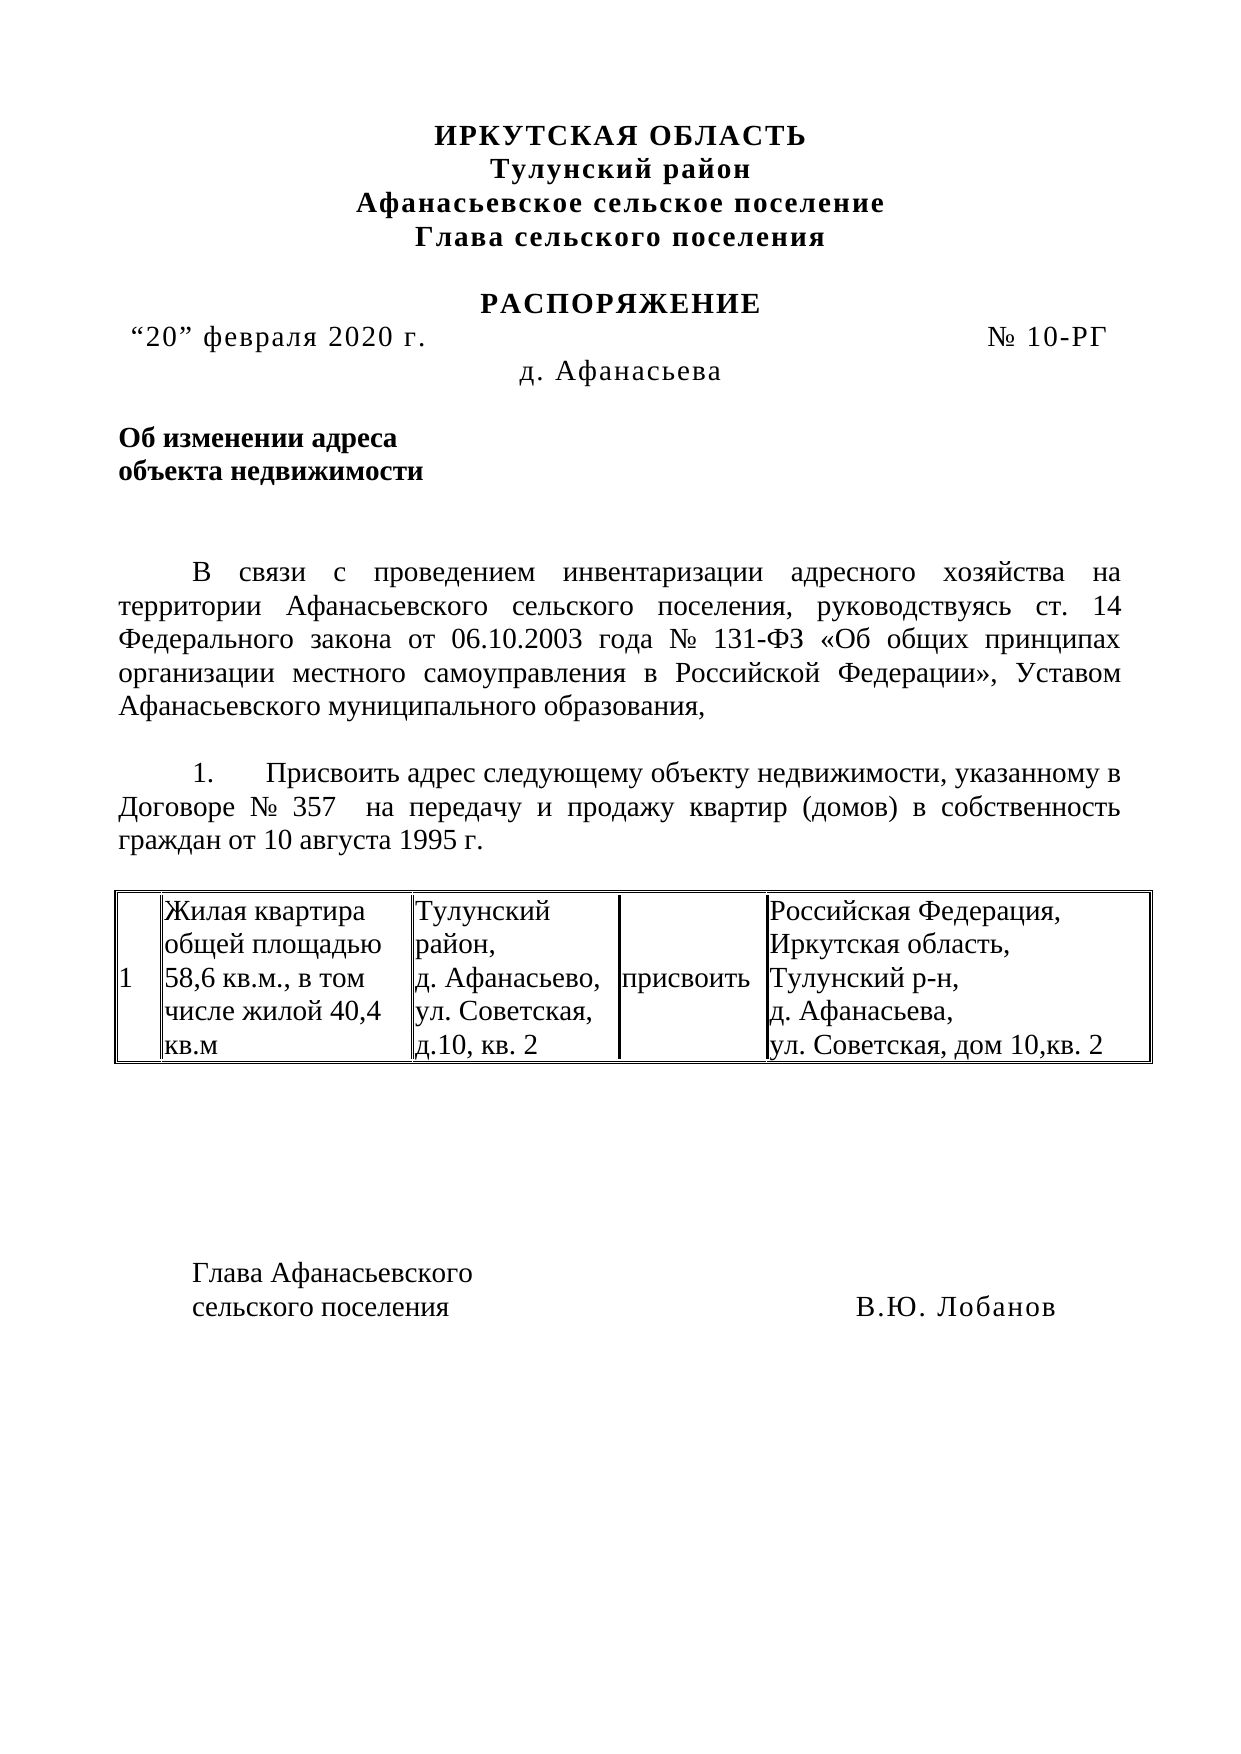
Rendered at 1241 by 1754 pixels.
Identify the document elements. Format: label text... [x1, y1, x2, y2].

text сельского поселения В.Ю. Лобанов [118, 1289, 1122, 1323]
text В связи с проведением инвентаризации адресного хозяйства на территории Афанасьевского сельского поселения, руководствуясь ст. 14 Федерального закона от 06.10.2003 года № 131-ФЗ «Об общих принципах организации местного самоуправления в Российской Федерации», Уставом Афанасьевского муниципального образования, [118, 554, 1122, 722]
text Об изменении адреса [118, 420, 1122, 453]
list Присвоить адрес следующему объекту недвижимости, указанному в Договоре № 357 на передачу и продажу квартир (домов) в собственность граждан от 10 августа 1995 г. [118, 755, 1122, 856]
table_header ИРКУТСКАЯ ОБЛАСТЬ Тулунский район Афанасьевское сельское поселение Глава сельского поселения РАСПОРЯЖЕНИЕ “20” февраля 2020 г. № 10-РГ д. Афанасьева [118, 118, 1122, 420]
table_header Российская Федерация, Иркутская область, Тулунский р-н, д. Афанасьева, ул. Советская, дом 10,кв. 2 [767, 893, 1149, 1061]
table_header 1 [118, 893, 162, 1061]
table_header присвоить [619, 891, 767, 1061]
table_header Жилая квартира общей площадью 58,6 кв.м., в том числе жилой 40,4 кв.м [162, 893, 413, 1061]
table_header Тулунский район, д. Афанасьево, ул. Советская, д.10, кв. 2 [413, 893, 619, 1061]
text объекта недвижимости [118, 453, 1122, 487]
text Глава Афанасьевского [118, 1256, 1122, 1289]
